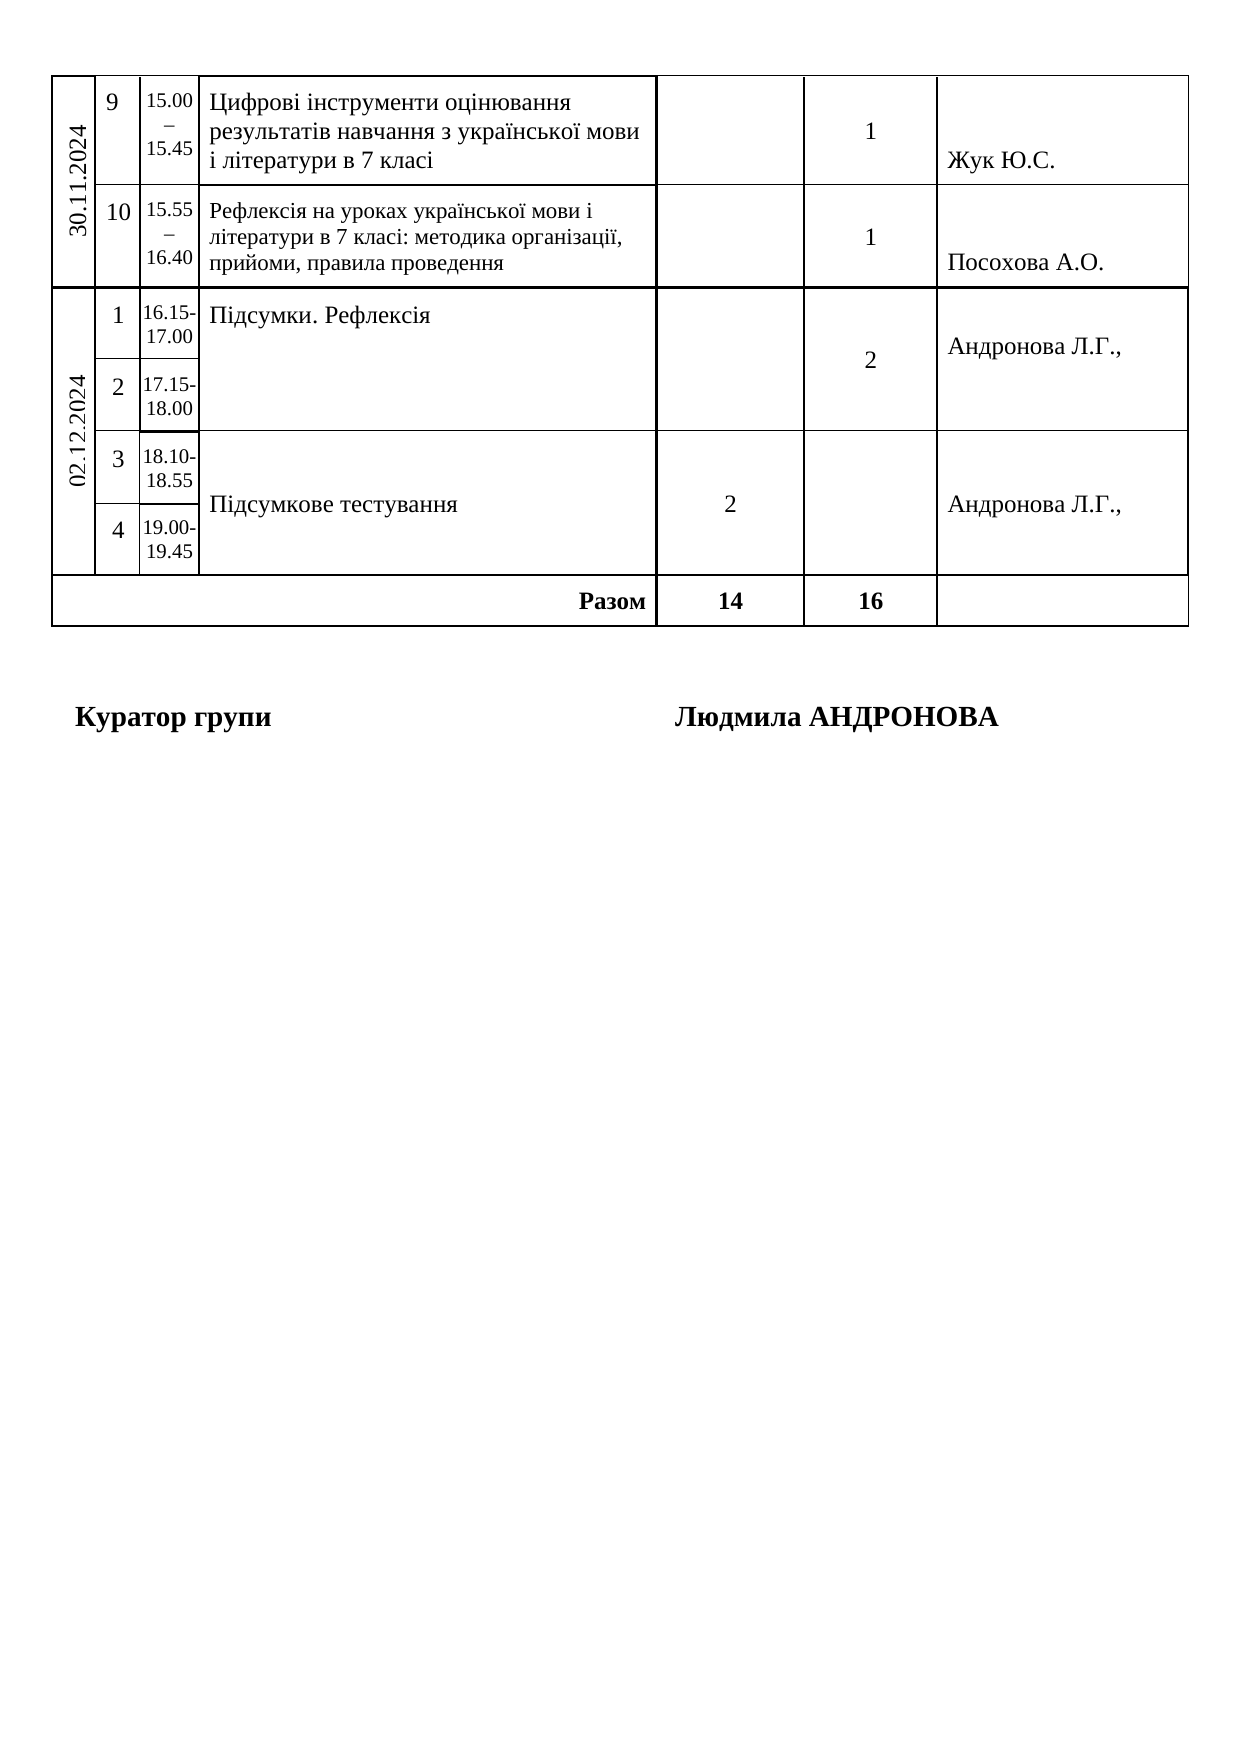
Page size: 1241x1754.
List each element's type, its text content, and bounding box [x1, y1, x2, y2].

text Куратор групи Людмила АНДРОНОВА [75, 699, 1165, 776]
table_cell Цифрові інструменти оцінювання результатів навчання з української мови і літератури в 7 класі [200, 77, 655, 184]
table_cell Разом [53, 576, 655, 625]
table_cell 02.12.2024 [53, 289, 94, 573]
table_cell Підсумки. Рефлексія [200, 289, 655, 430]
table_cell 15.00 – 15.45 [140, 76, 198, 184]
table_cell 2 [96, 359, 139, 430]
table_cell 1 [805, 185, 936, 286]
table_cell [658, 289, 803, 430]
table_cell Андронова Л.Г., [938, 289, 1187, 430]
table_cell 1 [96, 289, 139, 358]
table_cell 2 [658, 431, 803, 573]
table_cell [658, 185, 803, 286]
table_cell 18.10-18.55 [140, 433, 198, 502]
table_cell 17.15-18.00 [141, 359, 198, 430]
table_cell 3 [96, 431, 139, 502]
table_cell Жук Ю.С. [937, 76, 1188, 184]
table_cell [938, 576, 1188, 625]
table_cell 1 [804, 76, 937, 184]
table_cell Посохова А.О. [938, 185, 1188, 286]
table_cell [658, 76, 804, 184]
table_cell 4 [96, 504, 139, 573]
table_cell [805, 431, 936, 573]
table_cell 14 [658, 576, 803, 625]
table_cell Рефлексія на уроках української мови і літератури в 7 класі: методика організації, прийоми, правила проведення [200, 186, 655, 286]
table_cell Підсумкове тестування [200, 431, 655, 573]
table_cell Андронова Л.Г., [938, 431, 1187, 573]
table_cell 16.15-17.00 [141, 289, 198, 358]
table_cell 10 [96, 185, 139, 286]
table_cell 16 [805, 576, 936, 625]
table_cell 9 [96, 76, 139, 184]
table_cell 2 [805, 289, 936, 430]
table_cell 19.00-19.45 [140, 505, 198, 573]
table_cell 15.55 – 16.40 [141, 185, 198, 286]
